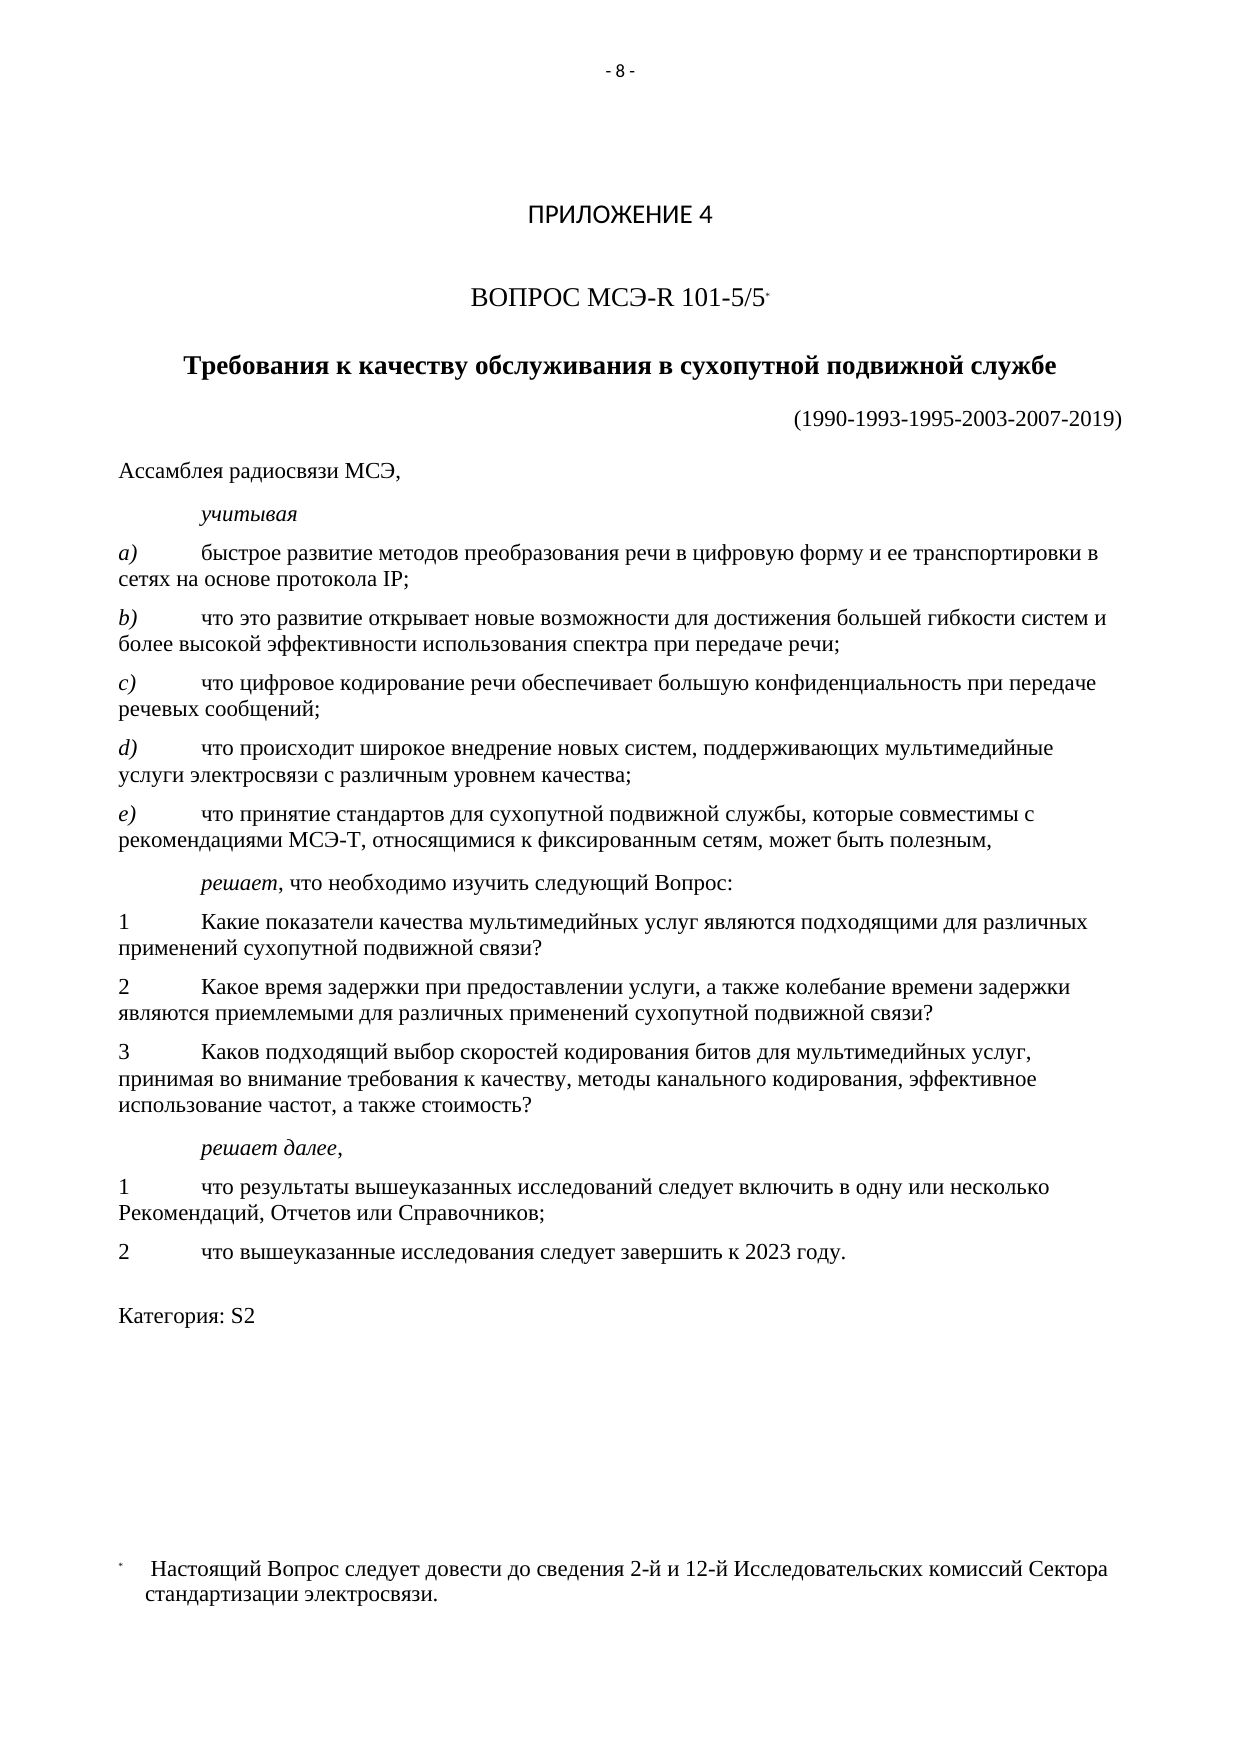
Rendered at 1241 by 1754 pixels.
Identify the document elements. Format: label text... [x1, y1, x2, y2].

text 1 Какие показатели качества мультимедийных услуг являются подходящими для различных применений сухопутной подвижной связи? [118, 908, 1122, 961]
text Категория: S2 [118, 1302, 1122, 1328]
text 3 Каков подходящий выбор скоростей кодирования битов для мультимедийных услуг, принимая во внимание требования к качеству, методы канального кодирования, эффективное использование частот, а также стоимость? [118, 1038, 1122, 1117]
text решает далее, [201, 1134, 1122, 1160]
text 1 что результаты вышеуказанных исследований следует включить в одну или несколько Рекомендаций, Отчетов или Справочников; [118, 1173, 1122, 1226]
text (1990-1993-1995-2003-2007-2019) [118, 406, 1122, 432]
text a) быстрое развитие методов преобразования речи в цифровую форму и ее транспортировки в сетях на основе протокола IP; [118, 539, 1122, 591]
text e) что принятие стандартов для сухопутной подвижной службы, которые совместимы с рекомендациями МСЭ-T, относящимися к фиксированным сетям, может быть полезным, [118, 799, 1122, 852]
text 2 что вышеуказанные исследования следует завершить к 2023 году. [118, 1238, 1122, 1264]
text c) что цифровое кодирование речи обеспечивает большую конфиденциальность при передаче речевых сообщений; [118, 669, 1122, 722]
text решает, что необходимо изучить следующий Вопрос: [201, 869, 1122, 895]
text b) что это развитие открывает новые возможности для достижения большей гибкости систем и более высокой эффективности использования спектра при передаче речи; [118, 604, 1122, 657]
text учитывая [201, 500, 1122, 526]
title Ассамблея радиосвязи МСЭ, [118, 457, 1122, 483]
text Приложение 4 [118, 198, 1122, 231]
text d) что происходит широкое внедрение новых систем, поддерживающих мультимедийные услуги электросвязи с различным уровнем качества; [118, 734, 1122, 787]
text ВОПРОС МСЭ-R 101-5/5* [118, 281, 1122, 312]
title Требования к качеству обслуживания в сухопутной подвижной службе [118, 349, 1122, 381]
text 2 Какое время задержки при предоставлении услуги, а также колебание времени задержки являются приемлемыми для различных применений сухопутной подвижной связи? [118, 973, 1122, 1026]
